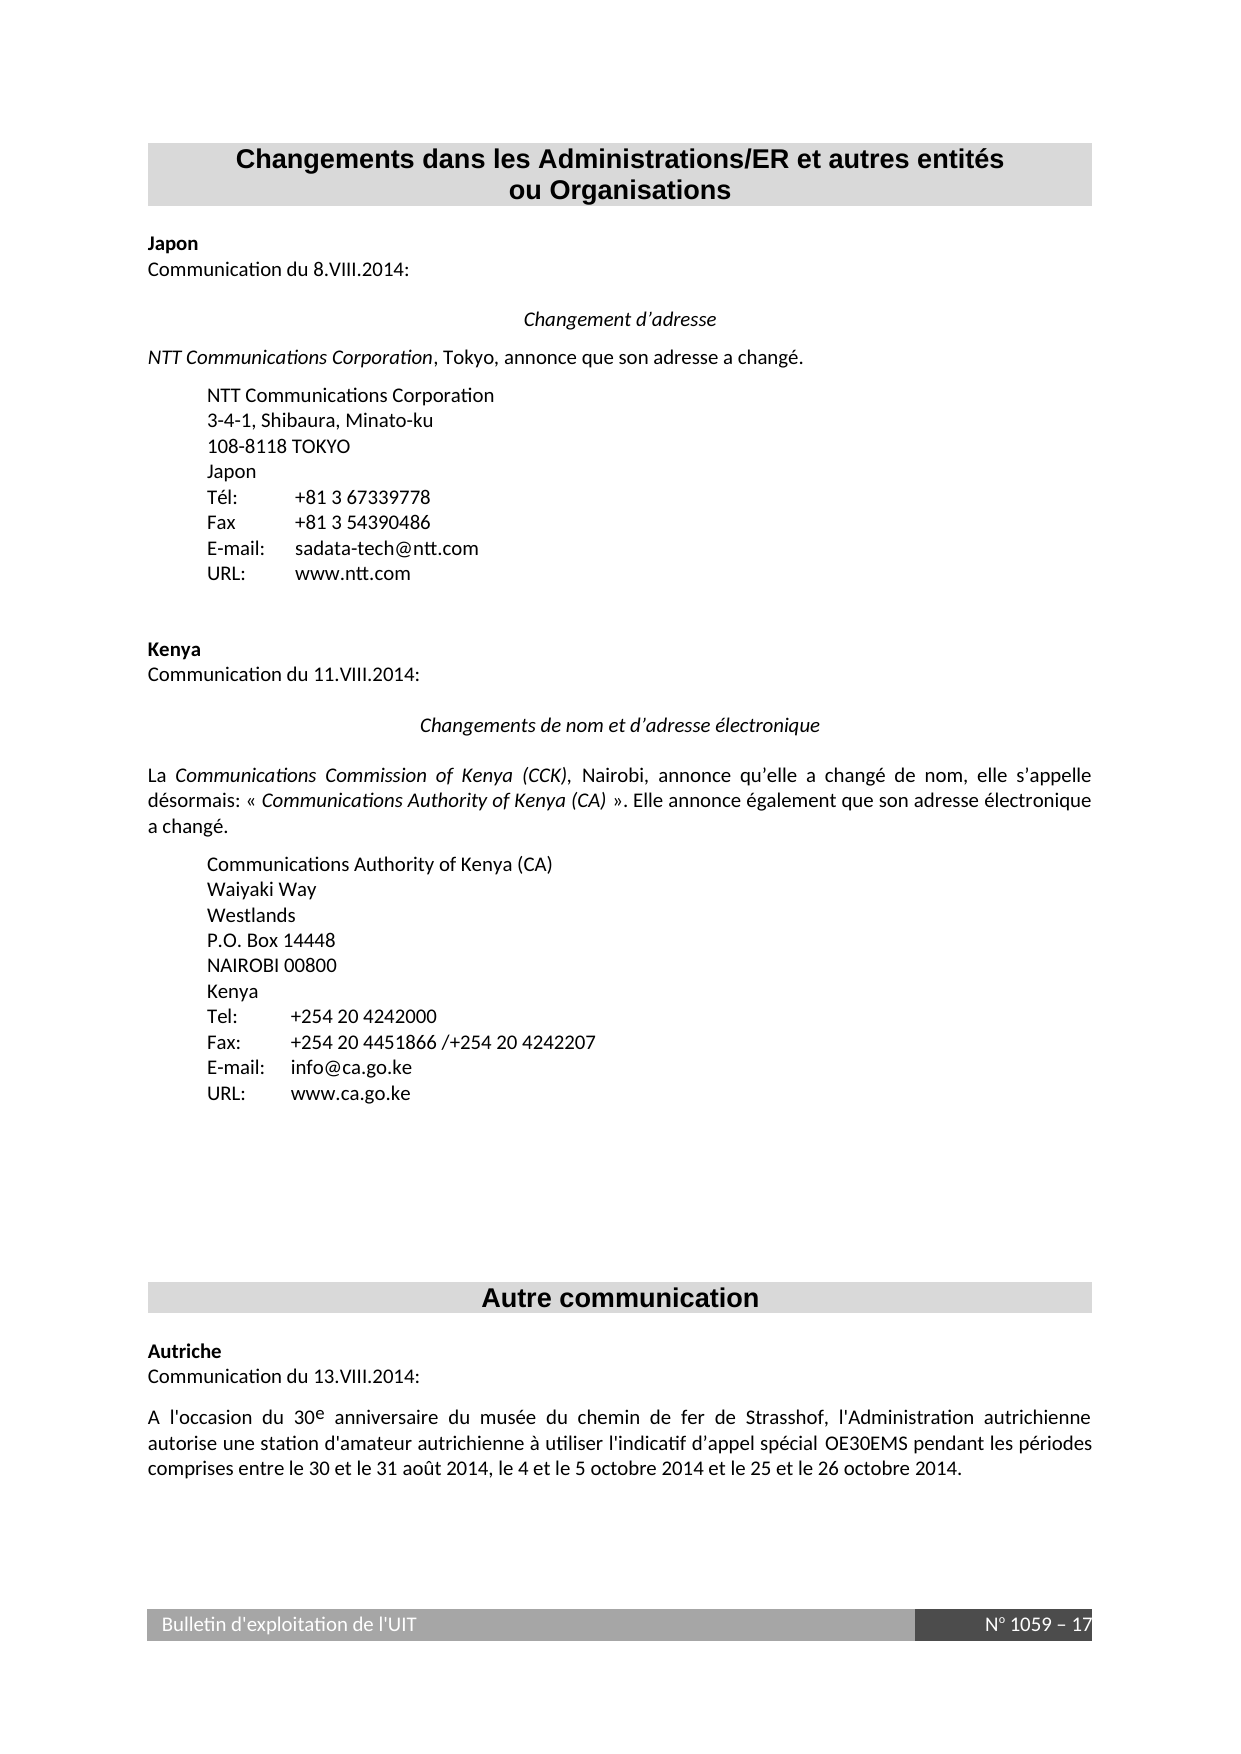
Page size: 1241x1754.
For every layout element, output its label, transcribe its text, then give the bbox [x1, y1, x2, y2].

text Communication du 8.VIII.2014: [148, 256, 1092, 281]
text Japon [148, 231, 1092, 256]
text Communications Authority of Kenya (CA) Waiyaki Way Westlands P.O. Box 14448 NAIROBI 00800 Kenya Tel: +254 20 4242000 Fax: +254 20 4451866 /+254 20 4242207 E-mail: info@ca.go.ke URL: www.ca.go.ke [148, 851, 1092, 1105]
text Autriche [148, 1338, 1092, 1363]
text NTT Communications Corporation 3-4-1, Shibaura, Minato-ku 108-8118 TOKYO Japon Tél: +81 3 67339778 Fax +81 3 54390486 E-mail: sadata-tech@ntt.com URL: www.ntt.com [148, 382, 1092, 586]
subtitle Autre communication [148, 1282, 1092, 1313]
text Communication du 11.VIII.2014: [148, 661, 1092, 687]
subtitle Changements dans les Administrations/ER et autres entités ou Organisations [148, 143, 1092, 206]
text A l'occasion du 30e anniversaire du musée du chemin de fer de Strasshof, l'Administration autrichienne autorise une station d'amateur autrichienne à utiliser l'indicatif d’appel spécial OE30EMS pendant les périodes comprises entre le 30 et le 31 août 2014, le 4 et le 5 octobre 2014 et le 25 et le 26 octobre 2014. [148, 1401, 1092, 1481]
text NTT Communications Corporation, Tokyo, annonce que son adresse a changé. [148, 344, 1092, 370]
text Changements de nom et d’adresse électronique [148, 712, 1092, 737]
text Communication du 13.VIII.2014: [148, 1363, 1092, 1389]
text Changement d’adresse [148, 306, 1092, 332]
text La Communications Commission of Kenya (CCK), Nairobi, annonce qu’elle a changé de nom, elle s’appelle désormais: « Communications Authority of Kenya (CA) ». Elle annonce également que son adresse électronique a changé. [148, 762, 1092, 838]
text Kenya [148, 636, 1092, 661]
